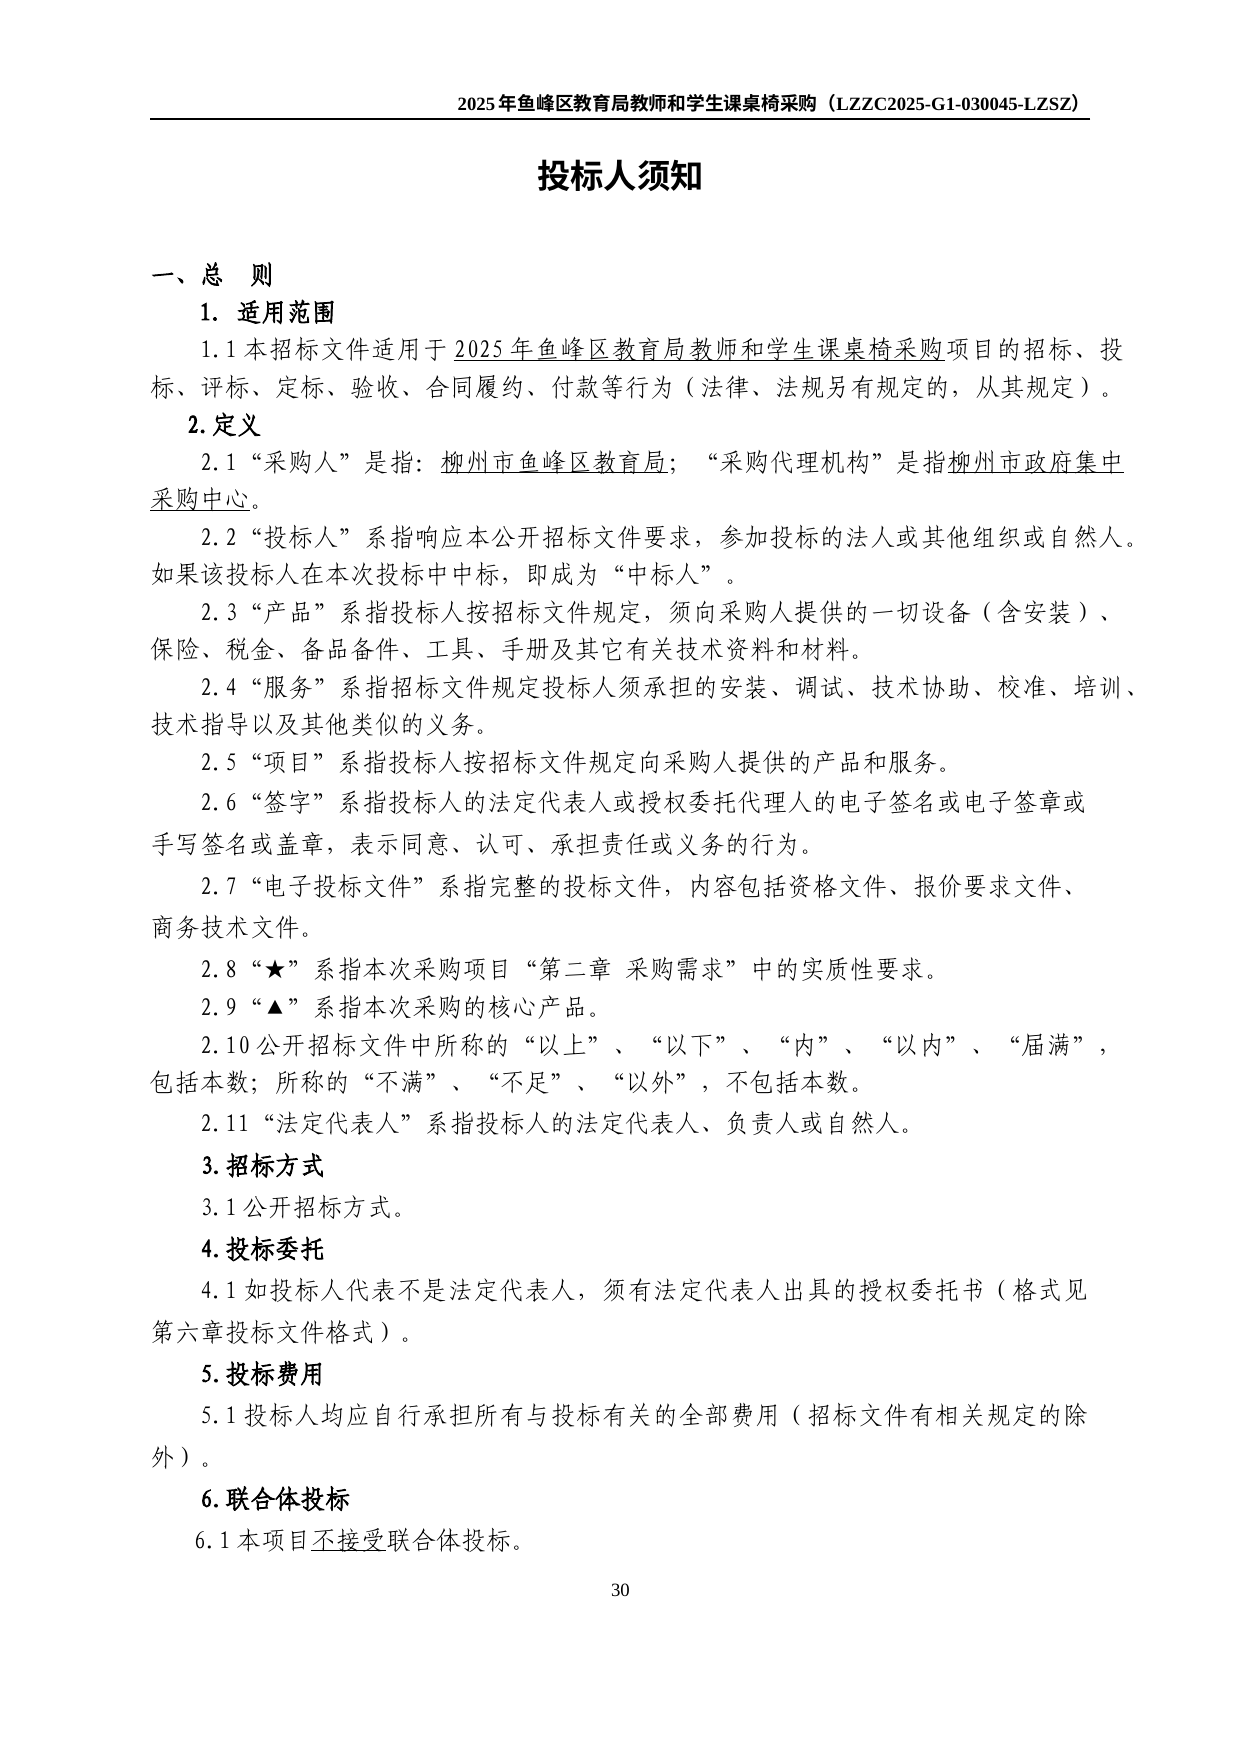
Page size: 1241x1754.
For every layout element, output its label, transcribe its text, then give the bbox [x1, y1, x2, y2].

text 2.7“电子投标文件”系指完整的投标文件，内容包括资格文件、报价要求文件、商务技术文件。 [150, 862, 1090, 945]
text 4.投标委托 [150, 1224, 1090, 1266]
text 一、总 则 [150, 253, 1124, 291]
text 2.5“项目”系指投标人按招标文件规定向采购人提供的产品和服务。 [150, 741, 1124, 778]
text 6.联合体投标 [150, 1474, 1090, 1516]
text 投标人须知 [150, 150, 1090, 198]
text 2.6“签字”系指投标人的法定代表人或授权委托代理人的电子签名或电子签章或手写签名或盖章，表示同意、认可、承担责任或义务的行为。 [150, 778, 1090, 862]
text 6.1本项目不接受联合体投标。 [150, 1516, 1090, 1558]
text 3.招标方式 [150, 1141, 1090, 1183]
text 3.1公开招标方式。 [150, 1183, 1090, 1224]
text 4.1如投标人代表不是法定代表人，须有法定代表人出具的授权委托书（格式见第六章投标文件格式）。 [150, 1266, 1090, 1349]
text 1.1本招标文件适用于2025年鱼峰区教育局教师和学生课桌椅采购项目的招标、投标、评标、定标、验收、合同履约、付款等行为（法律、法规另有规定的，从其规定）。 [150, 328, 1124, 403]
text 5.1投标人均应自行承担所有与投标有关的全部费用（招标文件有相关规定的除外）。 [150, 1391, 1090, 1474]
text 2.10公开招标文件中所称的“以上”、“以下”、“内”、“以内”、“届满”，包括本数；所称的“不满”、“不足”、“以外”，不包括本数。 [150, 1024, 1124, 1099]
text 2.1“采购人”是指：柳州市鱼峰区教育局；“采购代理机构”是指柳州市政府集中采购中心。 [150, 441, 1124, 516]
text 2.定义 [150, 403, 1124, 441]
text 2.9“▲”系指本次采购的核心产品。 [150, 987, 1124, 1024]
text 1. 适用范围 [150, 291, 1124, 328]
text 2.3“产品”系指投标人按招标文件规定，须向采购人提供的一切设备（含安装）、保险、税金、备品备件、工具、手册及其它有关技术资料和材料。 [150, 591, 1124, 666]
text 2.2“投标人”系指响应本公开招标文件要求，参加投标的法人或其他组织或自然人。如果该投标人在本次投标中中标，即成为“中标人”。 [150, 516, 1124, 591]
text 2.8“★”系指本次采购项目“第二章 采购需求”中的实质性要求。 [150, 945, 1090, 987]
text 5.投标费用 [150, 1349, 1090, 1391]
text 2.11“法定代表人”系指投标人的法定代表人、负责人或自然人。 [150, 1099, 1090, 1141]
text 2.4“服务”系指招标文件规定投标人须承担的安装、调试、技术协助、校准、培训、技术指导以及其他类似的义务。 [150, 666, 1124, 741]
